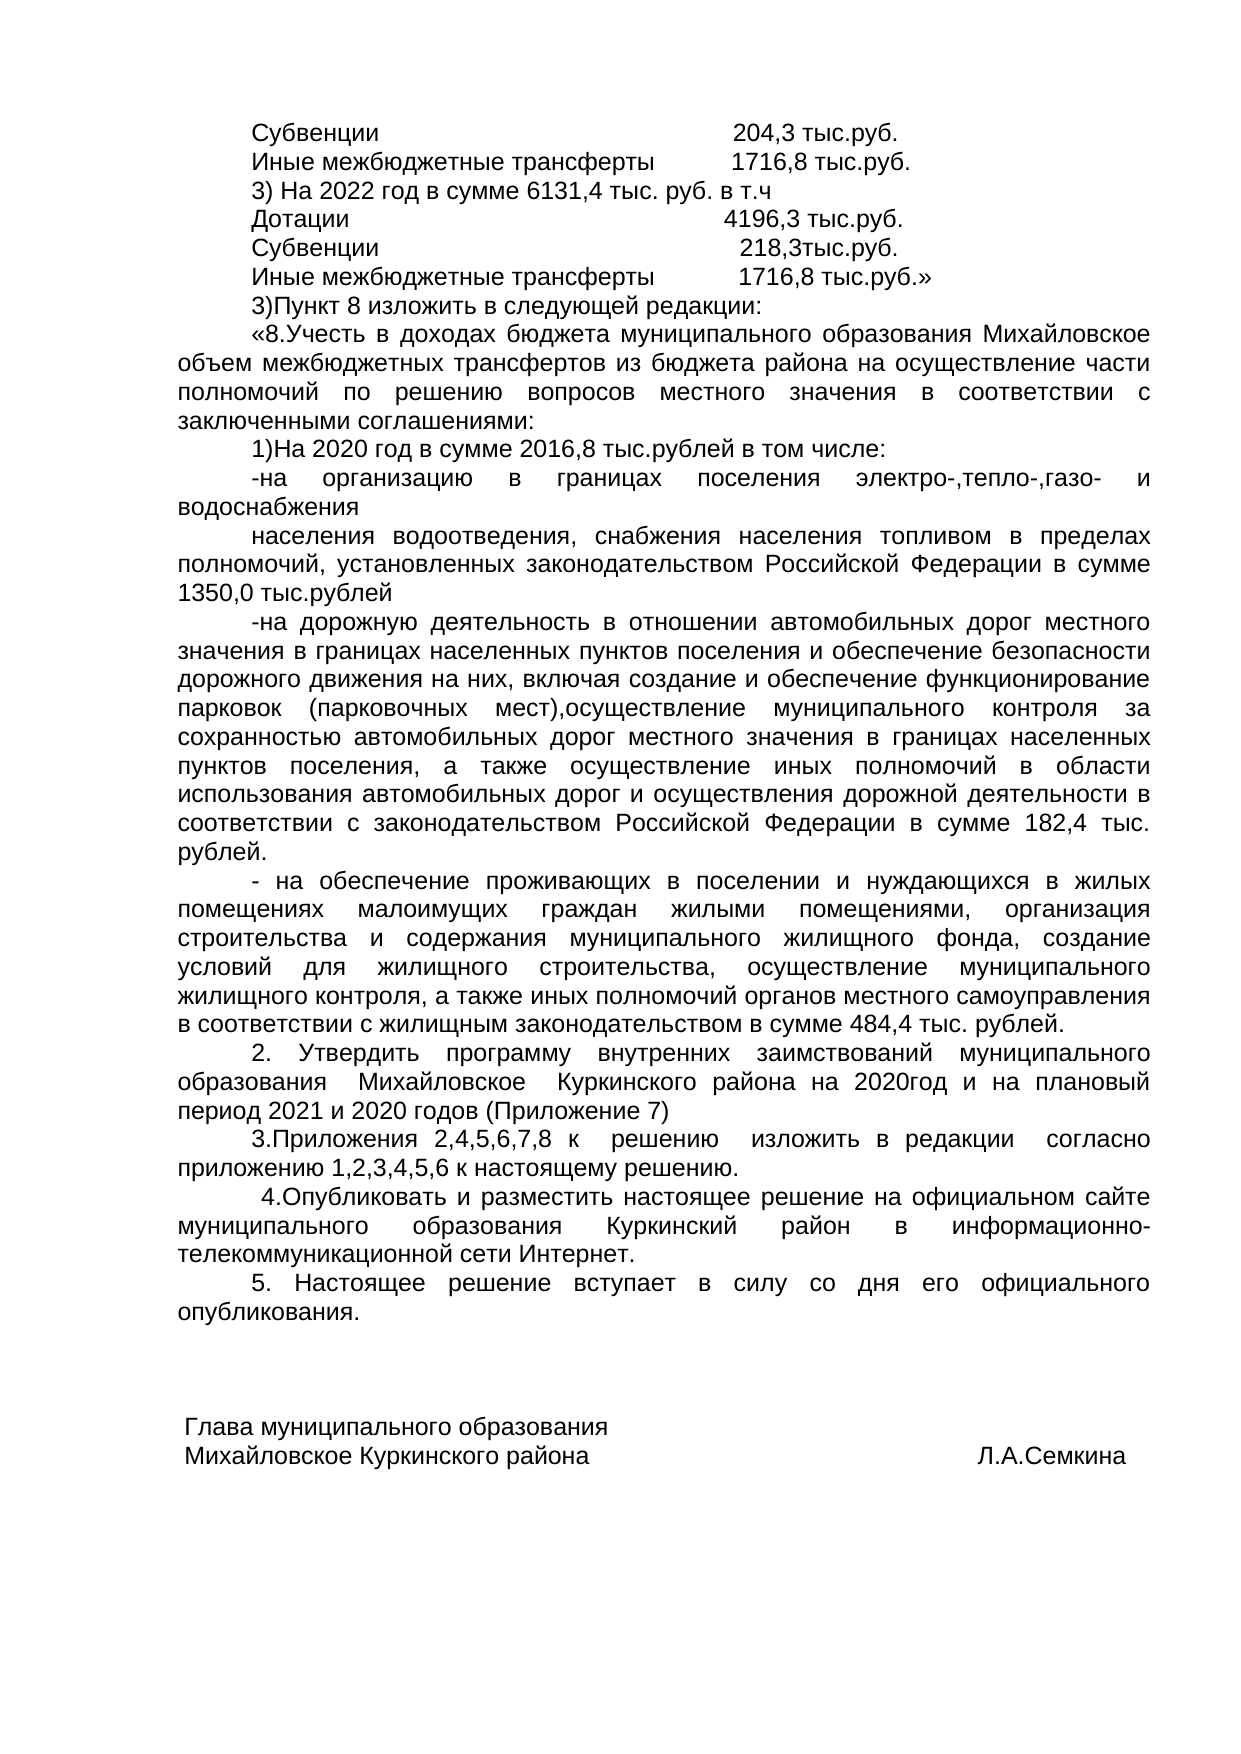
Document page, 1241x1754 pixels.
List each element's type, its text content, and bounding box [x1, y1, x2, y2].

text 3)Пункт 8 изложить в следующей редакции: [177, 291, 1152, 319]
text Глава муниципального образования [177, 1412, 1152, 1441]
text 2. Утвердить программу внутренних заимствований муниципального образования Михайловское Куркинского района на 2020год и на плановый период 2021 и 2020 годов (Приложение 7) [177, 1038, 1152, 1124]
text Субвенции 204,3 тыс.руб. [177, 118, 1152, 147]
text - на обеспечение проживающих в поселении и нуждающихся в жилых помещениях малоимущих граждан жилыми помещениями, организация строительства и содержания муниципального жилищного фонда, создание условий для жилищного строительства, осуществление муниципального жилищного контроля, а также иных полномочий органов местного самоуправления в соответствии с жилищным законодательством в сумме 484,4 тыс. рублей. [177, 866, 1152, 1038]
text 3) На 2022 год в сумме 6131,4 тыс. руб. в т.ч [177, 176, 1152, 204]
text 1)На 2020 год в сумме 2016,8 тыс.рублей в том числе: [177, 434, 1152, 463]
text Иные межбюджетные трансферты 1716,8 тыс.руб.» [177, 262, 1152, 291]
text 4.Опубликовать и разместить настоящее решение на официальном сайте муниципального образования Куркинский район в информационно-телекоммуникационной сети Интернет. [177, 1182, 1152, 1268]
text Михайловское Куркинского района Л.А.Семкина [177, 1441, 1152, 1469]
text 3.Приложения 2,4,5,6,7,8 к решению изложить в редакции согласно приложению 1,2,3,4,5,6 к настоящему решению. [177, 1124, 1152, 1182]
text населения водоотведения, снабжения населения топливом в пределах полномочий, установленных законодательством Российской Федерации в сумме 1350,0 тыс.рублей [177, 521, 1152, 607]
text Иные межбюджетные трансферты 1716,8 тыс.руб. [177, 147, 1152, 176]
text «8.Учесть в доходах бюджета муниципального образования Михайловское объем межбюджетных трансфертов из бюджета района на осуществление части полномочий по решению вопросов местного значения в соответствии с заключенными соглашениями: [177, 319, 1152, 434]
text -на организацию в границах поселения электро-,тепло-,газо- и водоснабжения [177, 463, 1152, 521]
text Субвенции 218,3тыс.руб. [177, 233, 1152, 262]
text -на дорожную деятельность в отношении автомобильных дорог местного значения в границах населенных пунктов поселения и обеспечение безопасности дорожного движения на них, включая создание и обеспечение функционирование парковок (парковочных мест),осуществление муниципального контроля за сохранностью автомобильных дорог местного значения в границах населенных пунктов поселения, а также осуществление иных полномочий в области использования автомобильных дорог и осуществления дорожной деятельности в соответствии с законодательством Российской Федерации в сумме 182,4 тыс. рублей. [177, 607, 1152, 866]
text 5. Настоящее решение вступает в силу со дня его официального опубликования. [177, 1268, 1152, 1326]
text Дотации 4196,3 тыс.руб. [177, 204, 1152, 233]
